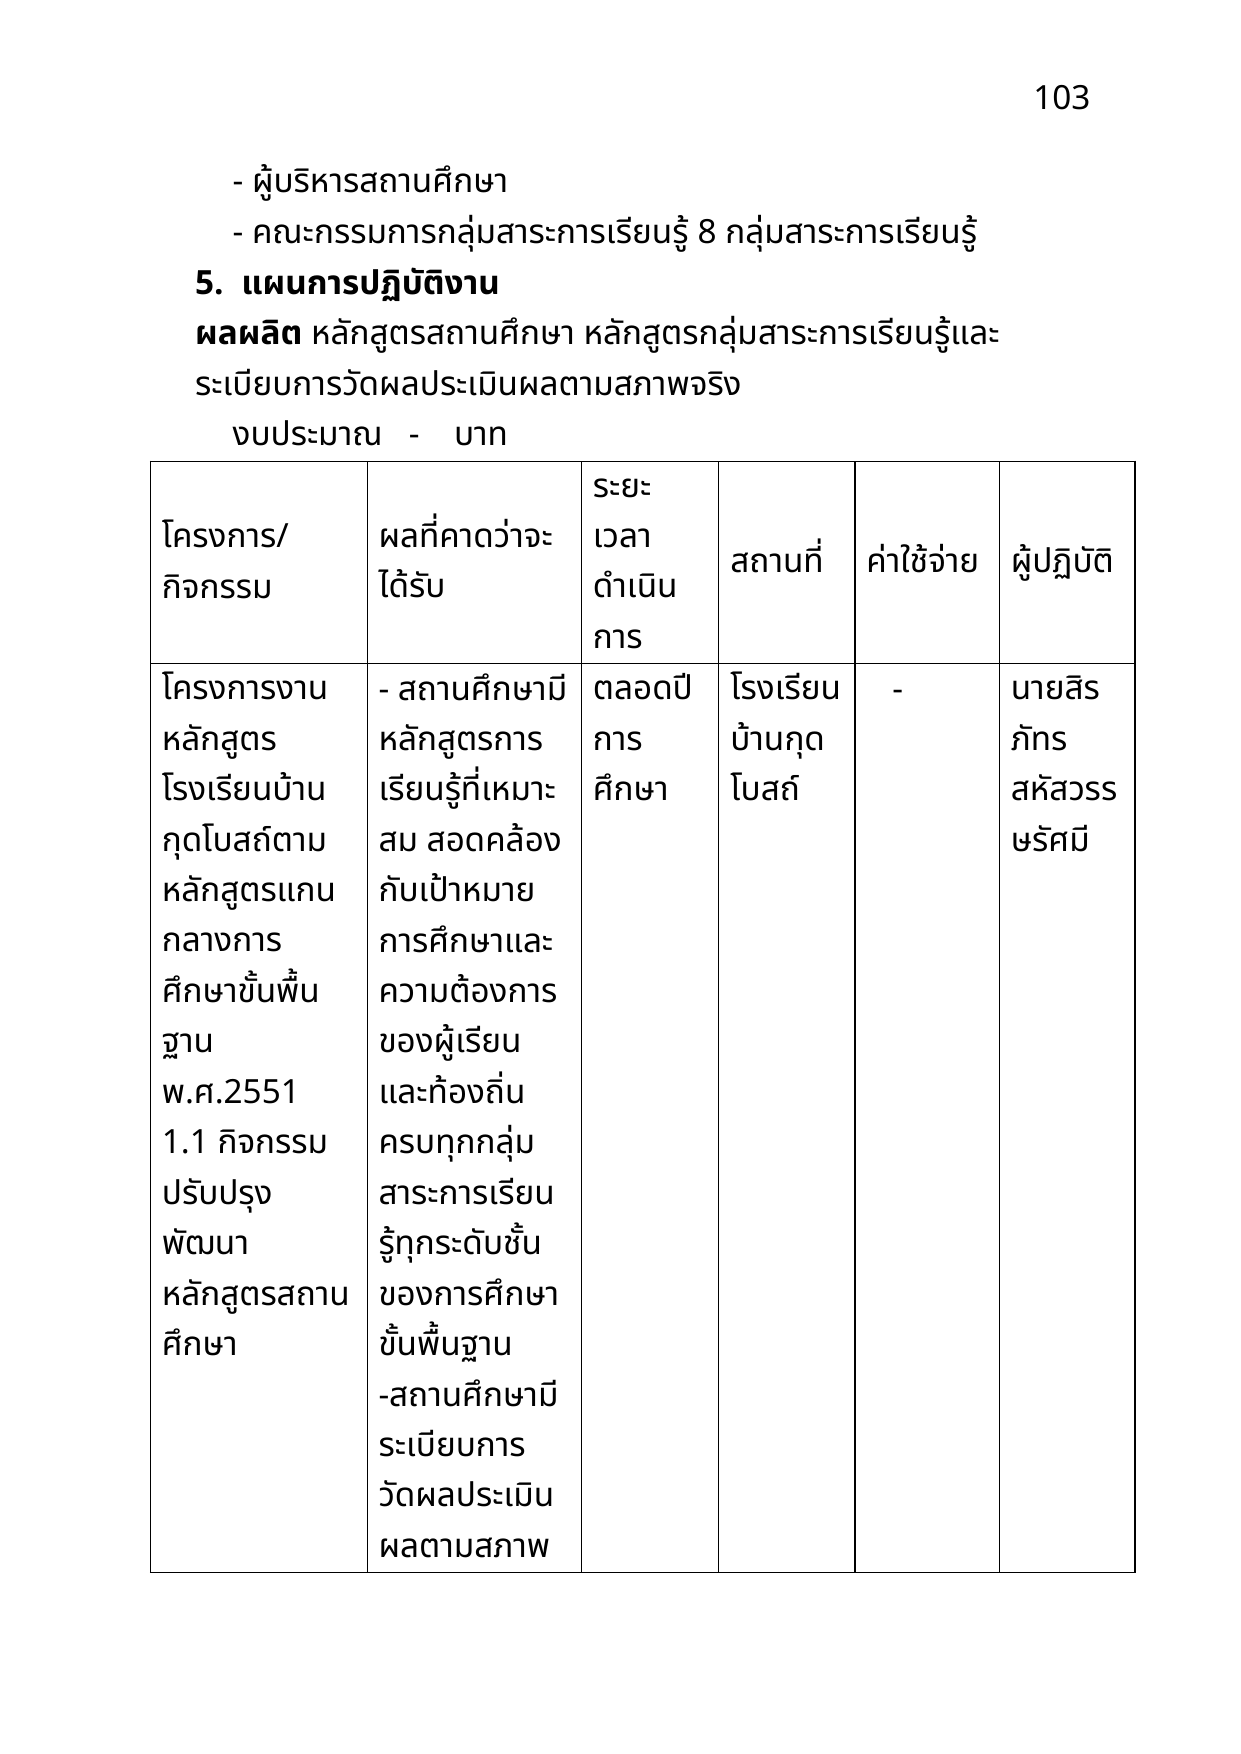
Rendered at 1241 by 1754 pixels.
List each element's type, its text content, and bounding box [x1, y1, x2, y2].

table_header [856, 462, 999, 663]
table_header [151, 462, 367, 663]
text - ผู้บริหารสถานศึกษา [195, 157, 1090, 208]
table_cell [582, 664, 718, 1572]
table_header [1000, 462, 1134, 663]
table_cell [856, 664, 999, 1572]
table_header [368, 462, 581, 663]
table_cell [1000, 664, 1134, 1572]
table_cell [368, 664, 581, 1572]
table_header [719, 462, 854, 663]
text 5. แผนการปฏิบัติงาน [195, 258, 1090, 309]
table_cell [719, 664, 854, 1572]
text - คณะกรรมการกลุ่มสาระการเรียนรู้ 8 กลุ่มสาระการเรียนรู้ [195, 208, 1090, 258]
text ผลผลิต หลักสูตรสถานศึกษา หลักสูตรกลุ่มสาระการเรียนรู้และ ระเบียบการวัดผลประเมินผลตามสภาพจริง [195, 309, 1090, 410]
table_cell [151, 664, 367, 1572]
text งบประมาณ - บาท [195, 410, 1090, 461]
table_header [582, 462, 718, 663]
